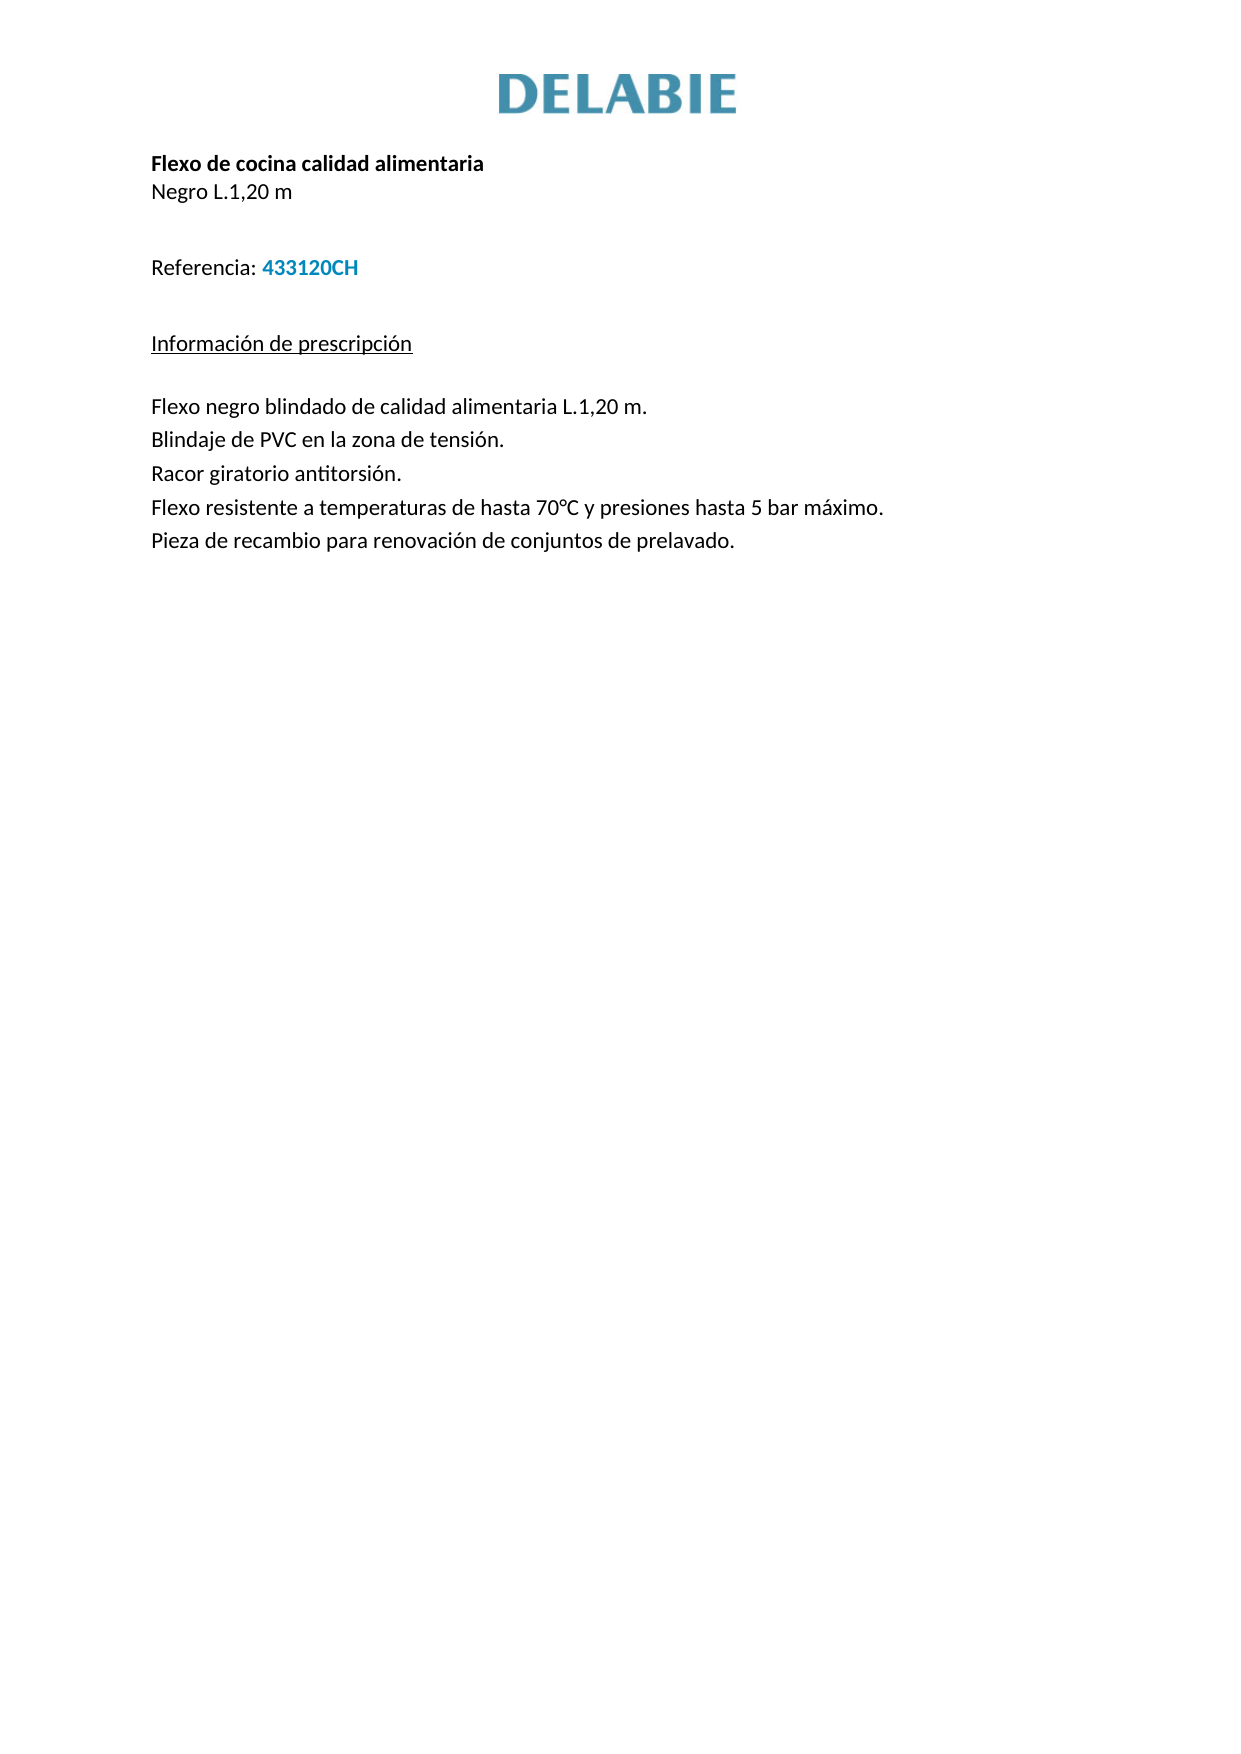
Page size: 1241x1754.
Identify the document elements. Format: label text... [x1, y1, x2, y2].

text Información de prescripción [151, 329, 1084, 357]
text Flexo resistente a temperaturas de hasta 70°C y presiones hasta 5 bar máximo. [151, 493, 1084, 521]
text Racor giratorio antitorsión. [151, 459, 1084, 487]
text Referencia: 433120CH [151, 253, 1084, 281]
text Pieza de recambio para renovación de conjuntos de prelavado. [151, 526, 1084, 554]
text Flexo negro blindado de calidad alimentaria L.1,20 m. [151, 392, 1084, 420]
text Blindaje de PVC en la zona de tensión. [151, 426, 1084, 453]
text Negro L.1,20 m [151, 177, 1084, 205]
picture [497, 74, 738, 114]
text Flexo de cocina calidad alimentaria [151, 149, 1084, 177]
